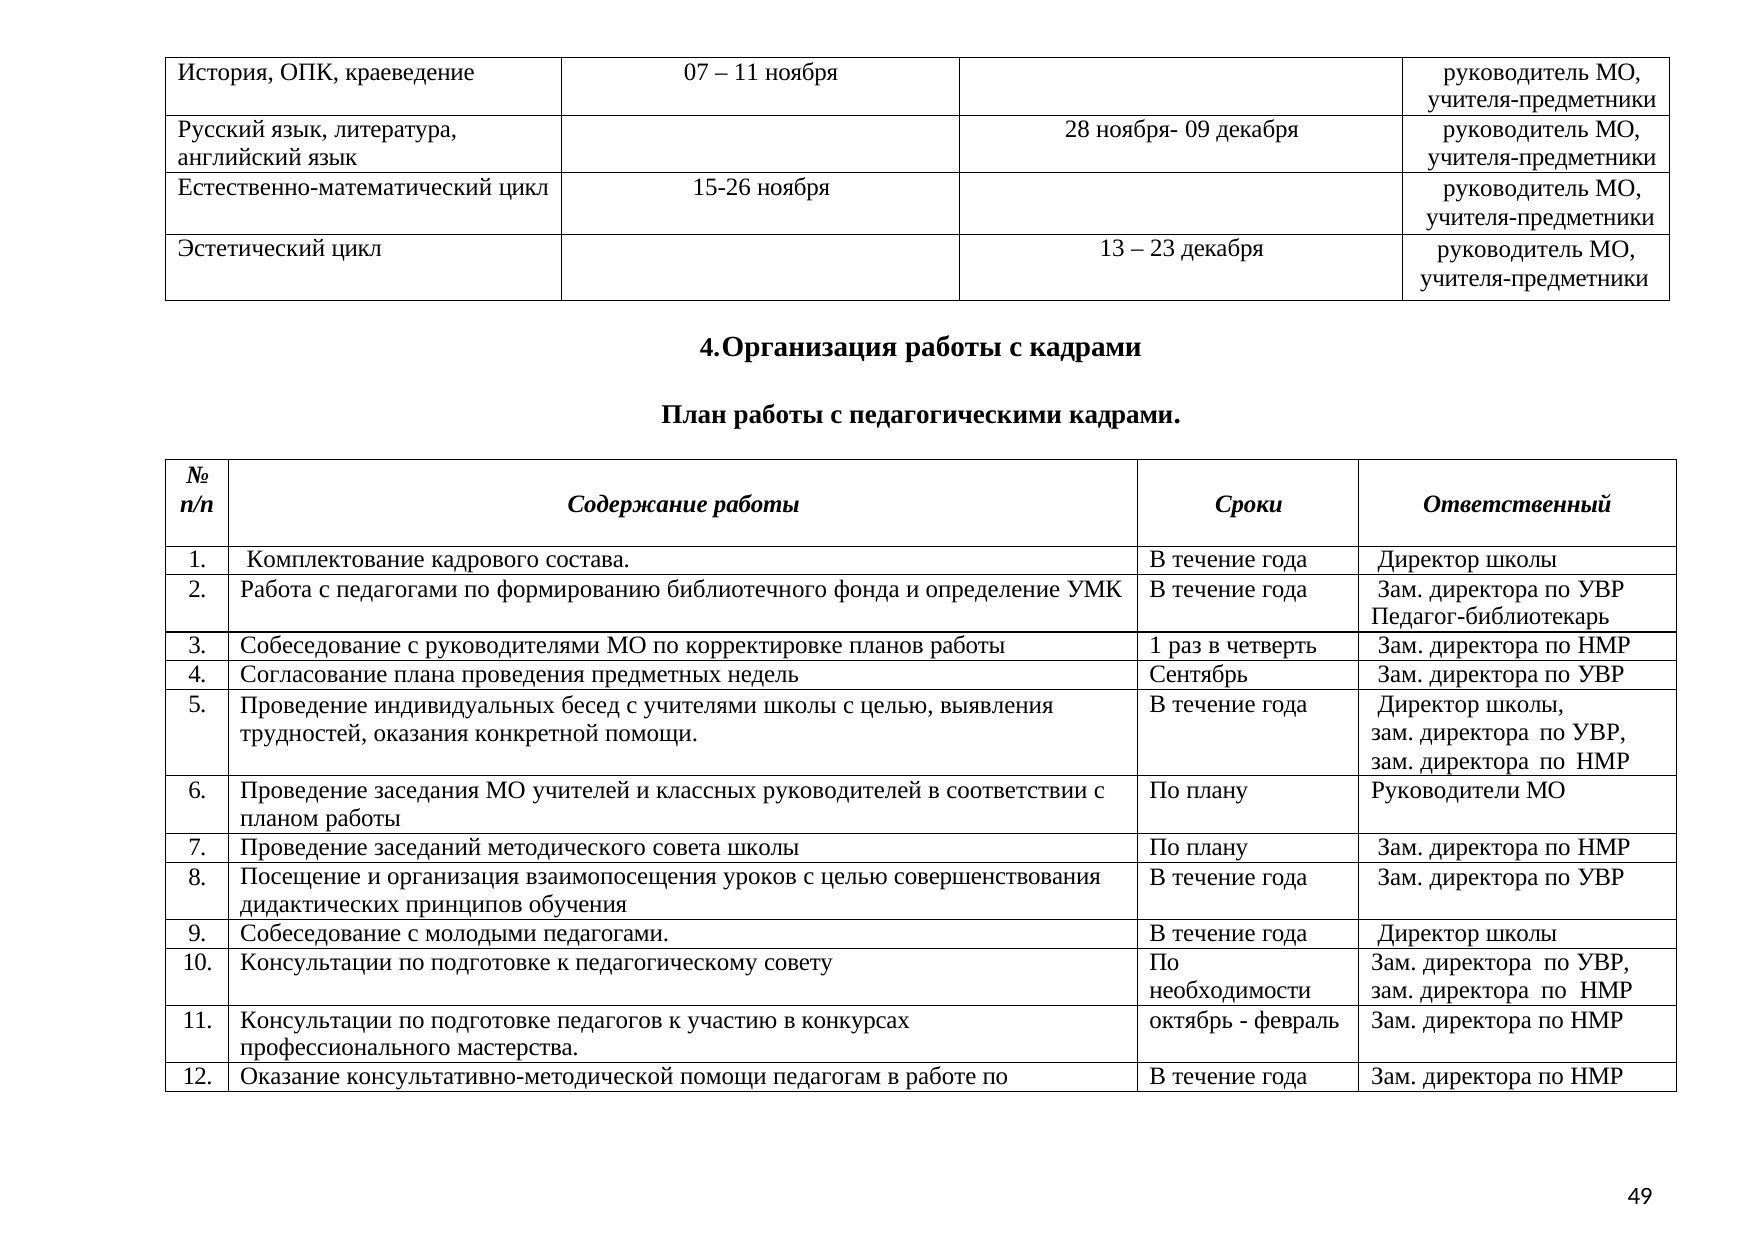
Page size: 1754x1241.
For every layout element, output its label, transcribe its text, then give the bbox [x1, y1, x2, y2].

table_cell 13 – 23 декабря [960, 235, 1402, 300]
table_cell Эстетический цикл [166, 235, 561, 300]
table_cell 6. [166, 776, 228, 833]
table_cell Директор школы [1359, 547, 1676, 574]
table_cell Сентябрь [1138, 661, 1358, 689]
table_cell Зам. директора по НМР [1359, 1063, 1676, 1091]
table_cell 11. [166, 1006, 228, 1062]
table_cell руководитель МО, учителя-предметники [1403, 173, 1669, 233]
table_cell Зам. директора по УВР [1359, 661, 1676, 689]
table_cell Естественно-математический цикл [166, 173, 561, 233]
table_header История, ОПК, краеведение [166, 58, 561, 114]
table_header [960, 58, 1402, 114]
table_cell Проведение заседаний методического совета школы [229, 834, 1137, 862]
table_cell Зам. директора по НМР [1359, 633, 1676, 660]
table_cell Русский язык, литература, английский язык [166, 116, 561, 172]
table_cell В течение года [1138, 690, 1358, 775]
table_cell 12. [166, 1063, 228, 1091]
table_cell 28 ноября- 09 декабря [960, 116, 1402, 172]
table_cell Руководители МО [1359, 776, 1676, 833]
table_cell [562, 235, 959, 300]
text План работы с педагогическими кадрами. [163, 396, 1679, 430]
table_cell руководитель МО, учителя-предметники [1403, 235, 1669, 300]
table_cell Зам. директора по УВР, зам. директора по НМР [1359, 949, 1676, 1005]
table_cell Проведение индивидуальных бесед с учителями школы с целью, выявления трудностей, оказания конкретной помощи. [229, 690, 1137, 775]
table_cell 4. [166, 661, 228, 689]
table_cell Зам. директора по НМР [1359, 1006, 1676, 1062]
table_cell Работа с педагогами по формированию библиотечного фонда и определение УМК [229, 575, 1137, 631]
table_cell 3. [166, 633, 228, 660]
table_cell Консультации по подготовке к педагогическому совету [229, 949, 1137, 1005]
table_cell Согласование плана проведения предметных недель [229, 661, 1137, 689]
table_cell В течение года [1138, 863, 1358, 919]
table_cell Собеседование с молодыми педагогами. [229, 920, 1137, 947]
table_cell Оказание консультативно-методической помощи педагогам в работе по [229, 1063, 1137, 1091]
table_cell [562, 116, 959, 172]
table_header Ответственный [1359, 460, 1676, 546]
table_cell Проведение заседания МО учителей и классных руководителей в соответствии с планом работы [229, 776, 1137, 833]
table_header Сроки [1138, 460, 1358, 546]
list Организация работы с кадрами [92, 329, 1750, 363]
table_cell Комплектование кадрового состава. [229, 547, 1137, 574]
table_cell Посещение и организация взаимопосещения уроков с целью совершенствования дидактических принципов обучения [229, 863, 1137, 919]
table_cell 2. [166, 575, 228, 631]
table_cell октябрь - февраль [1138, 1006, 1358, 1062]
table_cell В течение года [1138, 547, 1358, 574]
table_cell 1 раз в четверть [1138, 633, 1358, 660]
table_header руководитель МО, учителя-предметники [1403, 58, 1669, 114]
table_cell По плану [1138, 834, 1358, 862]
table_cell 1. [166, 547, 228, 574]
table_cell 10. [166, 949, 228, 1005]
table_cell Директор школы [1359, 920, 1676, 947]
table_cell По плану [1138, 776, 1358, 833]
table_header 07 – 11 ноября [562, 58, 959, 114]
table_cell [960, 173, 1402, 233]
table_cell 5. [166, 690, 228, 775]
table_cell 9. [166, 920, 228, 947]
table_cell Консультации по подготовке педагогов к участию в конкурсах профессионального мастерства. [229, 1006, 1137, 1062]
table_cell руководитель МО, учителя-предметники [1403, 116, 1669, 172]
table_header Содержание работы [229, 460, 1137, 546]
table_cell Зам. директора по УВР Педагог-библиотекарь [1359, 575, 1676, 631]
table_cell В течение года [1138, 575, 1358, 631]
table_cell 15-26 ноября [562, 173, 959, 233]
table_cell 8. [166, 863, 228, 919]
table_cell Зам. директора по НМР [1359, 834, 1676, 862]
table_cell 7. [166, 834, 228, 862]
table_cell В течение года [1138, 1063, 1358, 1091]
table_cell Директор школы, зам. директора по УВР, зам. директора по НМР [1359, 690, 1676, 775]
table_cell Зам. директора по УВР [1359, 863, 1676, 919]
table_cell По необходимости [1138, 949, 1358, 1005]
table_cell В течение года [1138, 920, 1358, 947]
table_cell Собеседование с руководителями МО по корректировке планов работы [229, 633, 1137, 660]
table_header № п/п [166, 460, 228, 546]
